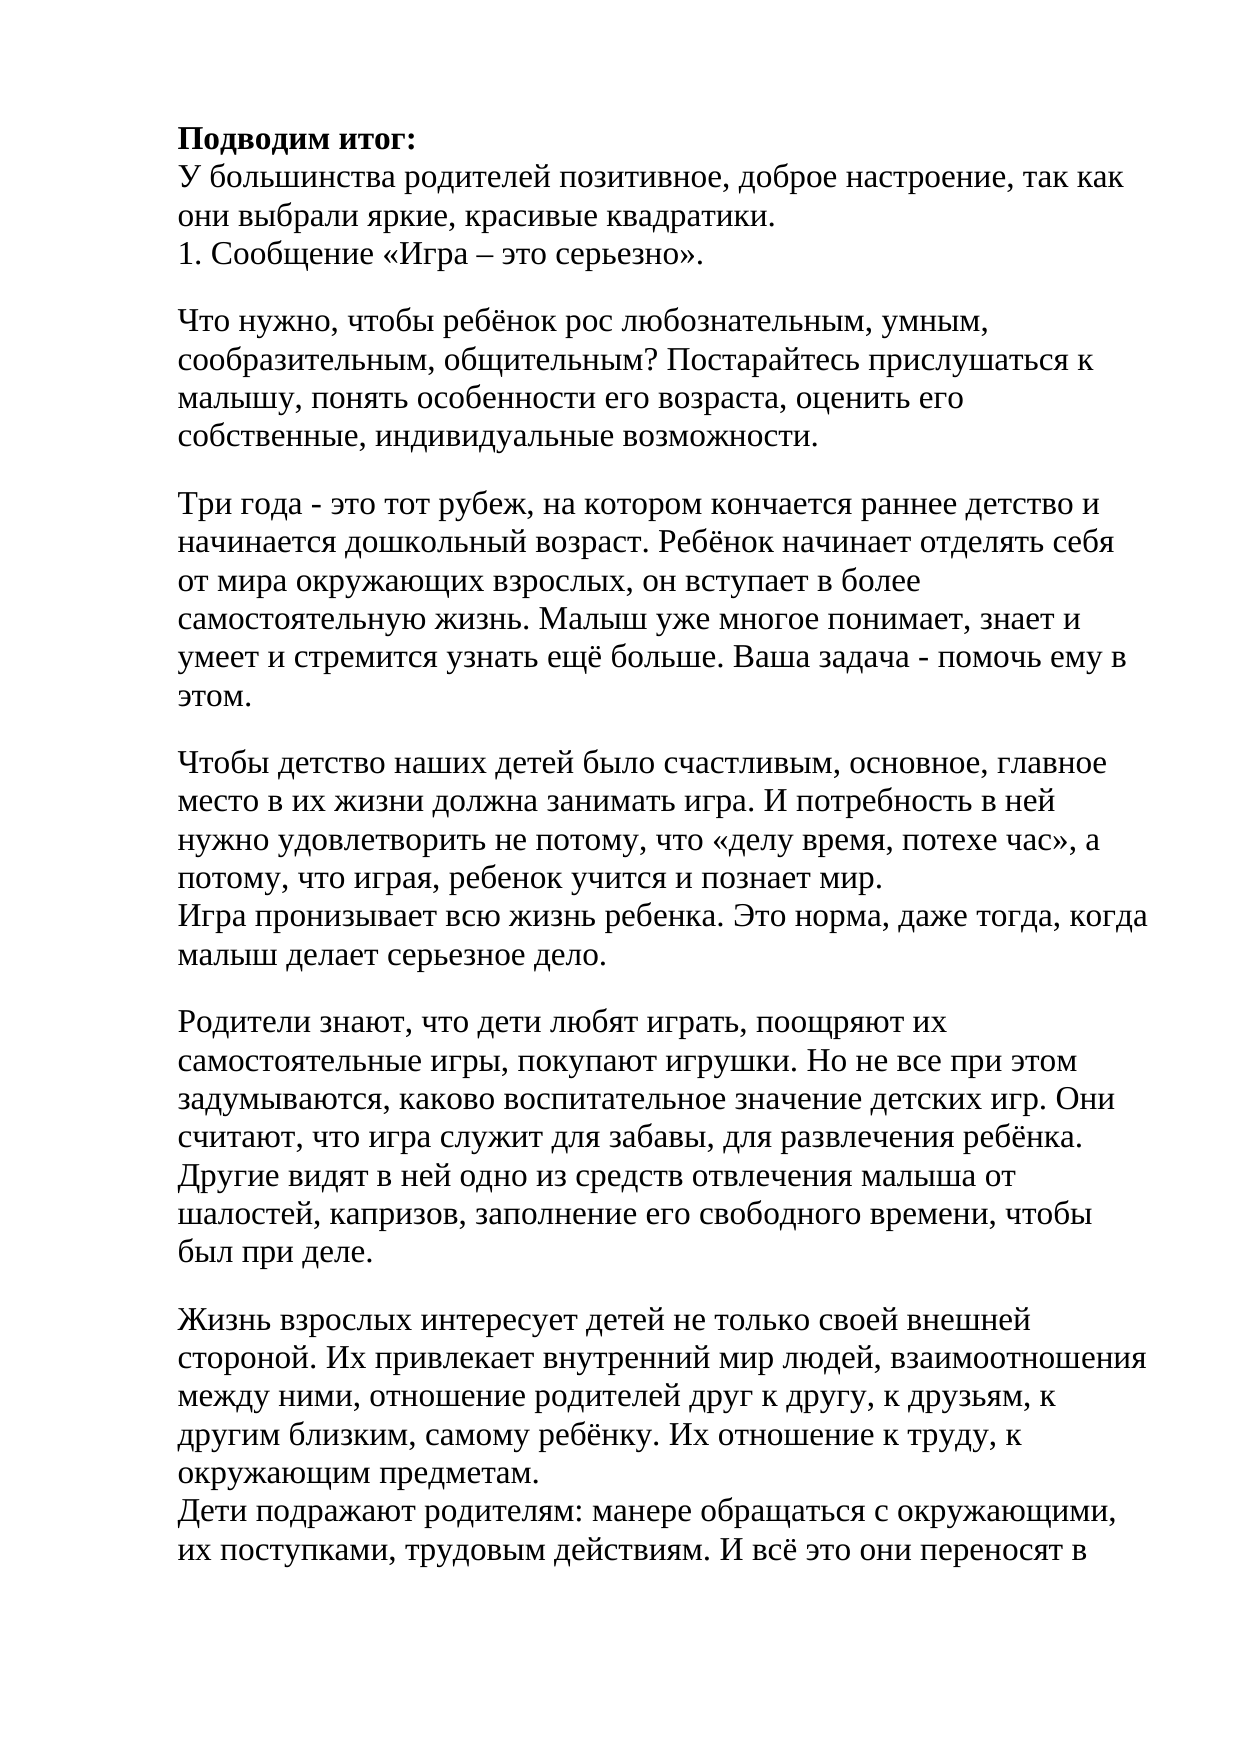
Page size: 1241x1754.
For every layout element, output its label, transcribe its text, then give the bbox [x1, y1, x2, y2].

text Что нужно, чтобы ребёнок рос любознательным, умным, сообразительным, общительным? Постарайтесь прислушаться к малышу, понять особенности его возраста, оценить его собственные, индивидуальные возможности. [177, 301, 1152, 454]
text Игра пронизывает всю жизнь ребенка. Это норма, даже тогда, когда малыш делает серьезное дело. [177, 896, 1152, 972]
text У большинства родителей позитивное, доброе настроение, так как они выбрали яркие, красивые квадратики. [177, 156, 1152, 233]
text Подводим итог: [177, 118, 1152, 156]
text Три года - это тот рубеж, на котором кончается раннее детство и начинается дошкольный возраст. Ребёнок начинает отделять себя от мира окружающих взрослых, он вступает в более самостоятельную жизнь. Малыш уже многое понимает, знает и умеет и стремится узнать ещё больше. Ваша задача - помочь ему в этом. [177, 483, 1152, 713]
text 1. Сообщение «Игра – это серьезно». [177, 233, 1152, 271]
text Родители знают, что дети любят играть, поощряют их самостоятельные игры, покупают игрушки. Но не все при этом задумываются, каково воспитательное значение детских игр. Они считают, что игра служит для забавы, для развлечения ребёнка. Другие видят в ней одно из средств отвлечения малыша от шалостей, капризов, заполнение его свободного времени, чтобы был при деле. [177, 1001, 1152, 1270]
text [177, 1299, 1152, 1567]
text Чтобы детство наших детей было счастливым, основное, главное место в их жизни должна занимать игра. И потребность в ней нужно удовлетворить не потому, что «делу время, потехе час», а потому, что играя, ребенок учится и познает мир. [177, 742, 1152, 896]
